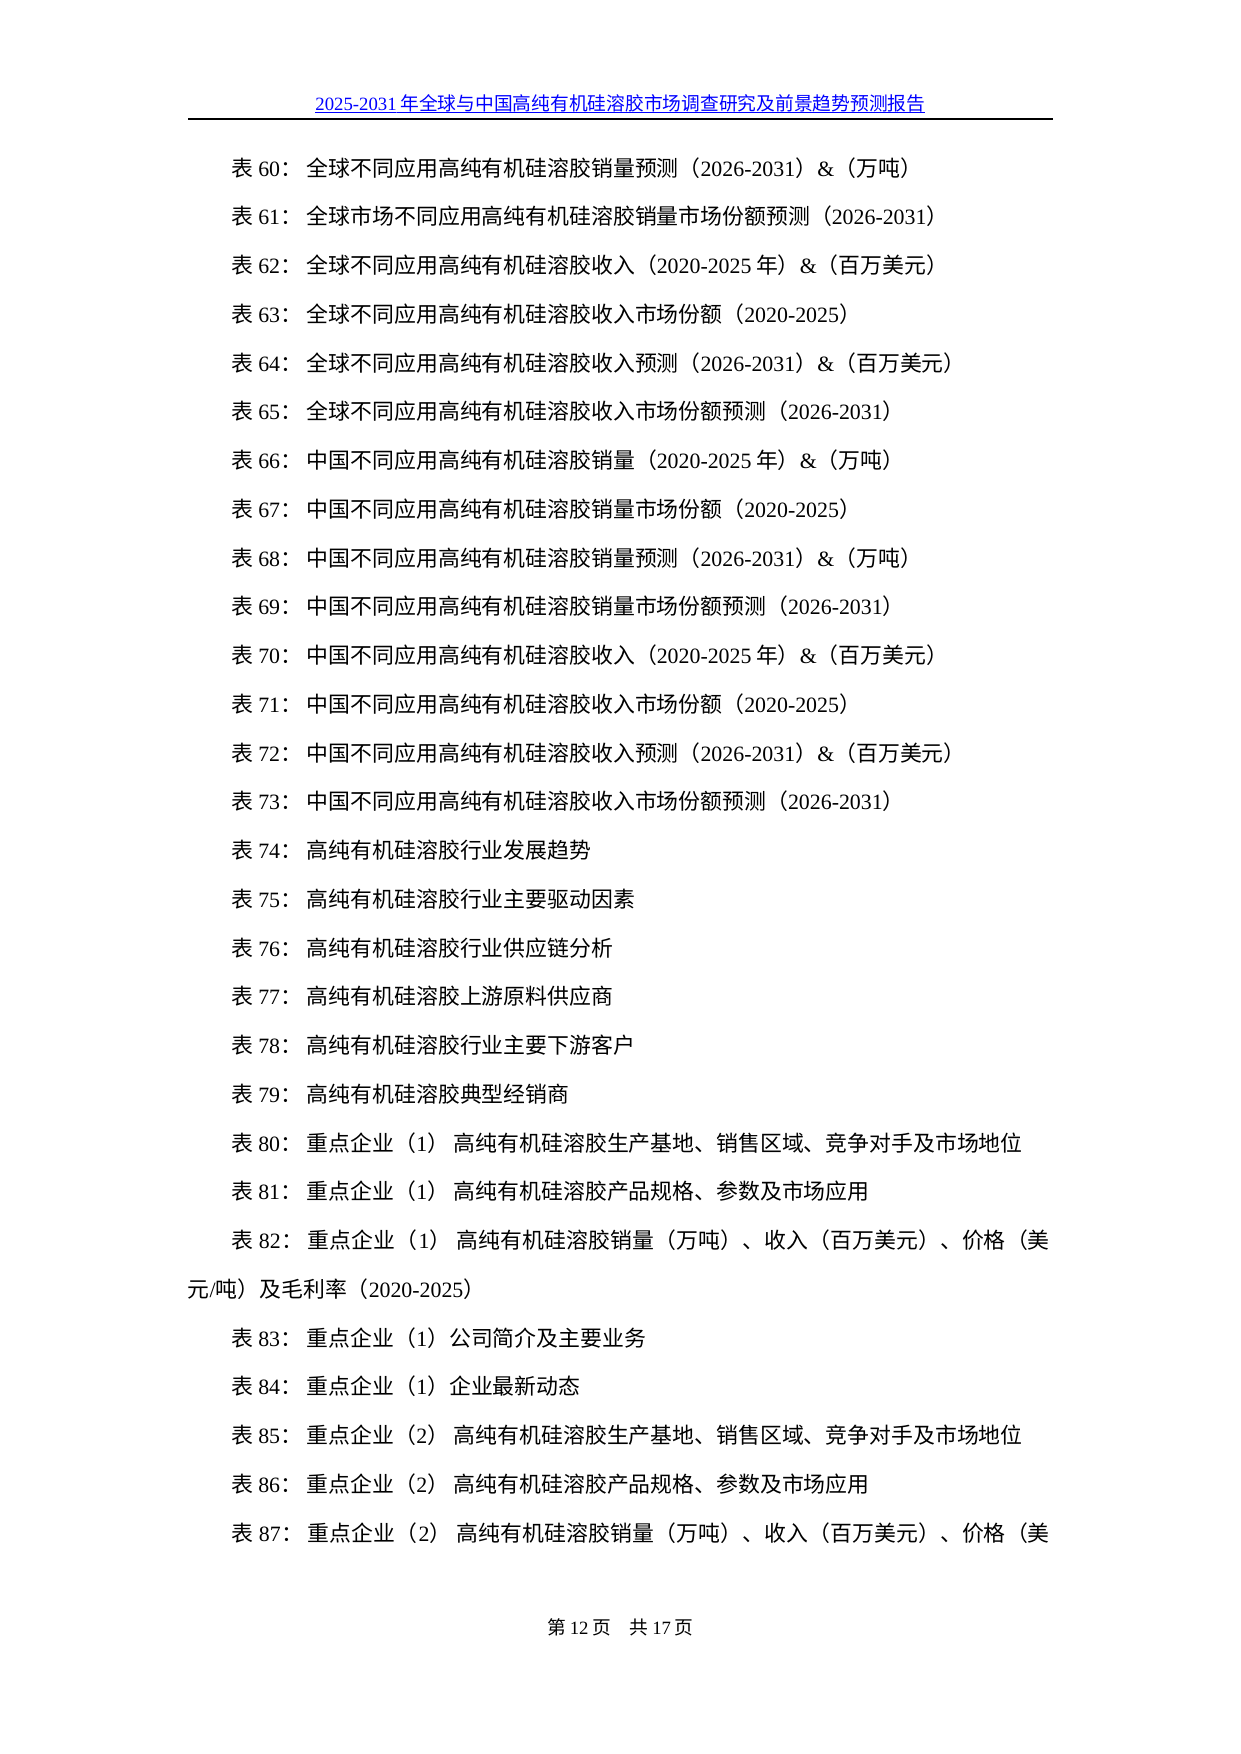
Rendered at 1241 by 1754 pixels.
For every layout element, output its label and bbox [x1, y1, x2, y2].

text [187, 150, 1053, 1548]
